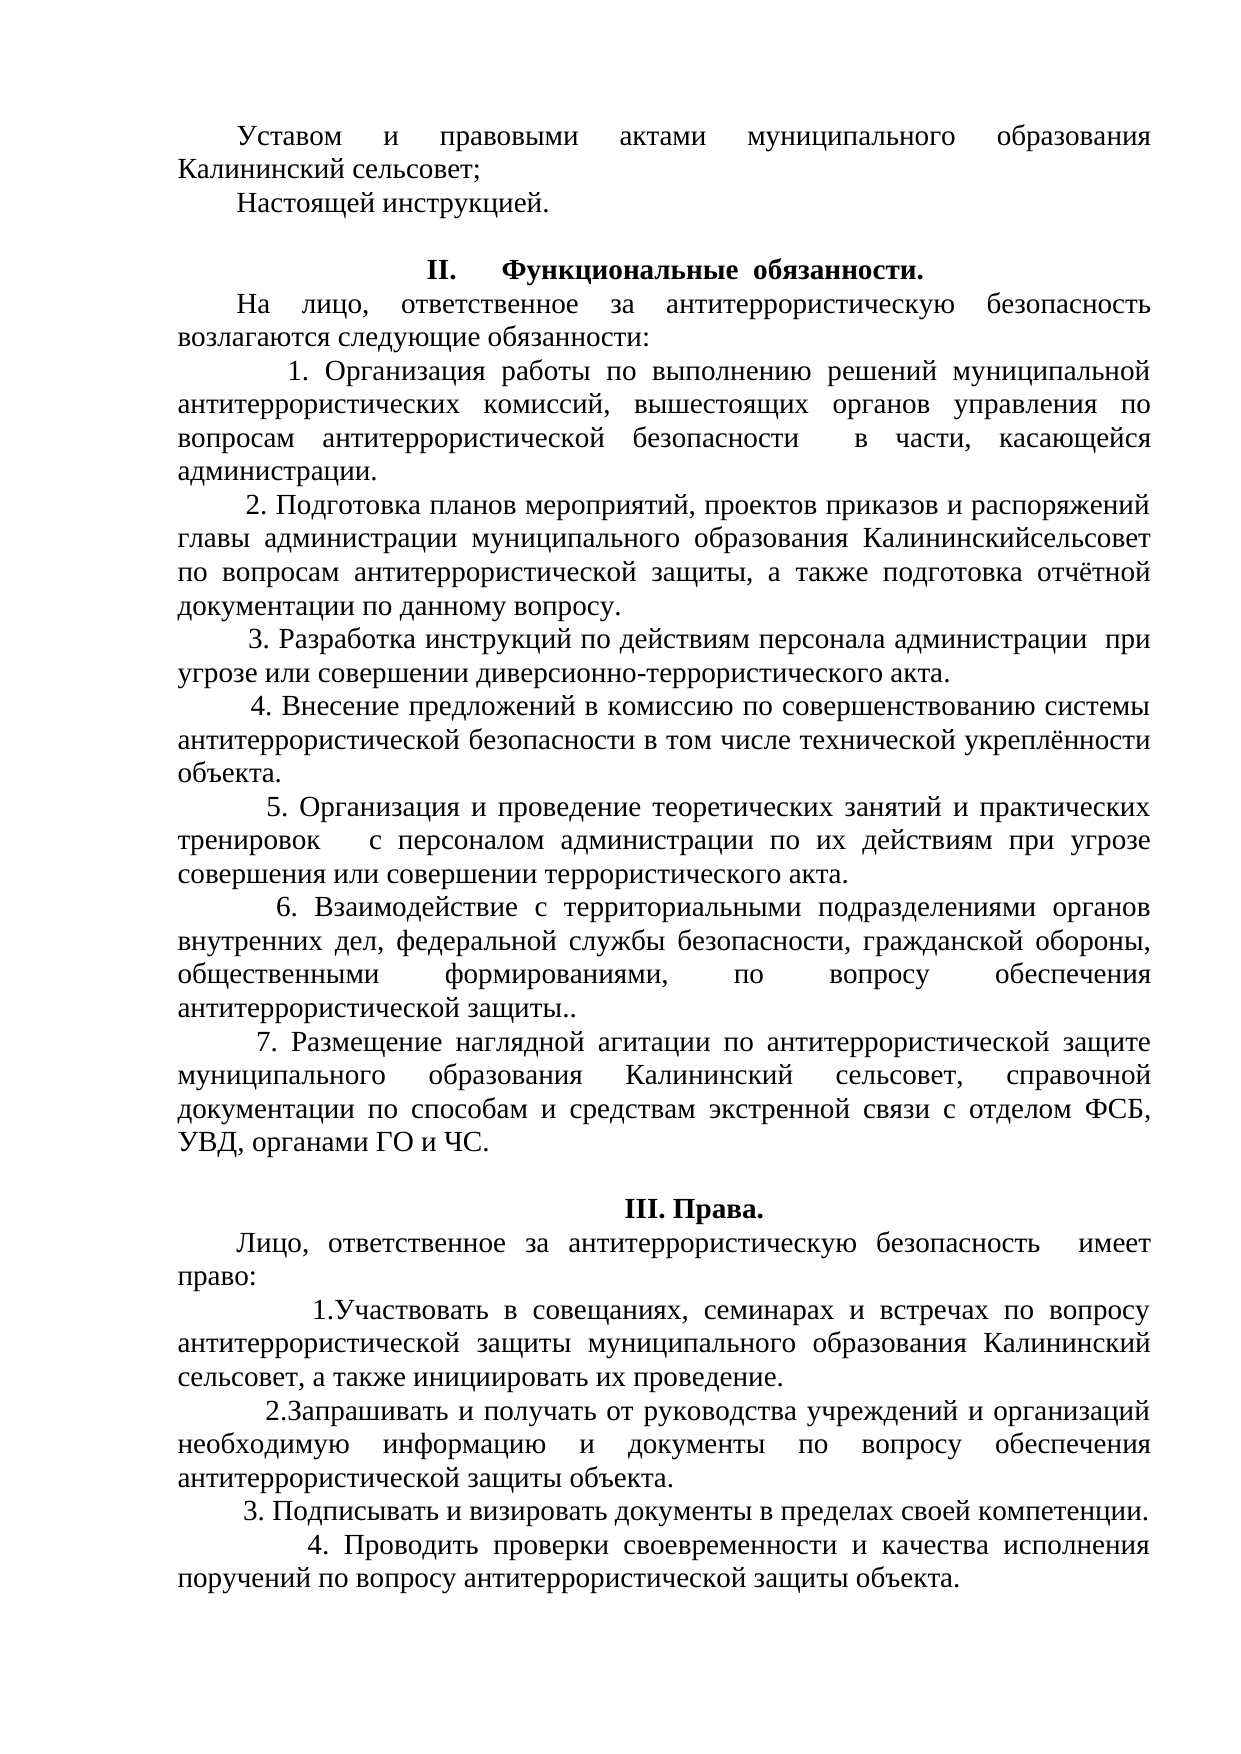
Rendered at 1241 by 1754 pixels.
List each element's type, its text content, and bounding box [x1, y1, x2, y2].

text 5. Организация и проведение теоретических занятий и практических тренировок с персоналом администрации по их действиям при угрозе совершения или совершении террористического акта. [177, 789, 1152, 889]
text III. Права. [177, 1191, 1152, 1225]
text 1. Организация работы по выполнению решений муниципальной антитеррористических комиссий, вышестоящих органов управления по вопросам антитеррористической безопасности в части, касающейся администрации. [177, 353, 1152, 487]
text 2.Запрашивать и получать от руководства учреждений и организаций необходимую информацию и документы по вопросу обеспечения антитеррористической защиты объекта. [177, 1393, 1152, 1493]
text 2. Подготовка планов мероприятий, проектов приказов и распоряжений главы администрации муниципального образования Калининскийсельсовет по вопросам антитеррористической защиты, а также подготовка отчётной документации по данному вопросу. [177, 487, 1152, 621]
text Настоящей инструкцией. [177, 185, 1152, 219]
list Функциональные обязанности. [199, 252, 1152, 286]
text 6. Взаимодействие с территориальными подразделениями органов внутренних дел, федеральной службы безопасности, гражданской обороны, общественными формированиями, по вопросу обеспечения антитеррористической защиты.. [177, 889, 1152, 1024]
text Уставом и правовыми актами муниципального образования Калининский сельсовет; [177, 118, 1152, 185]
text 7. Размещение наглядной агитации по антитеррористической защите муниципального образования Калининский сельсовет, справочной документации по способам и средствам экстренной связи с отделом ФСБ, УВД, органами ГО и ЧС. [177, 1024, 1152, 1158]
text 3. Подписывать и визировать документы в пределах своей компетенции. [177, 1493, 1152, 1527]
text 1.Участвовать в совещаниях, семинарах и встречах по вопросу антитеррористической защиты муниципального образования Калининский сельсовет, а также инициировать их проведение. [177, 1292, 1152, 1393]
text На лицо, ответственное за антитеррористическую безопасность возлагаются следующие обязанности: [177, 286, 1152, 353]
text 4. Проводить проверки своевременности и качества исполнения поручений по вопросу антитеррористической защиты объекта. [177, 1527, 1152, 1594]
text Лицо, ответственное за антитеррористическую безопасность имеет право: [177, 1225, 1152, 1292]
text 3. Разработка инструкций по действиям персонала администрации при угрозе или совершении диверсионно-террористического акта. [177, 621, 1152, 688]
text 4. Внесение предложений в комиссию по совершенствованию системы антитеррористической безопасности в том числе технической укреплённости объекта. [177, 688, 1152, 789]
